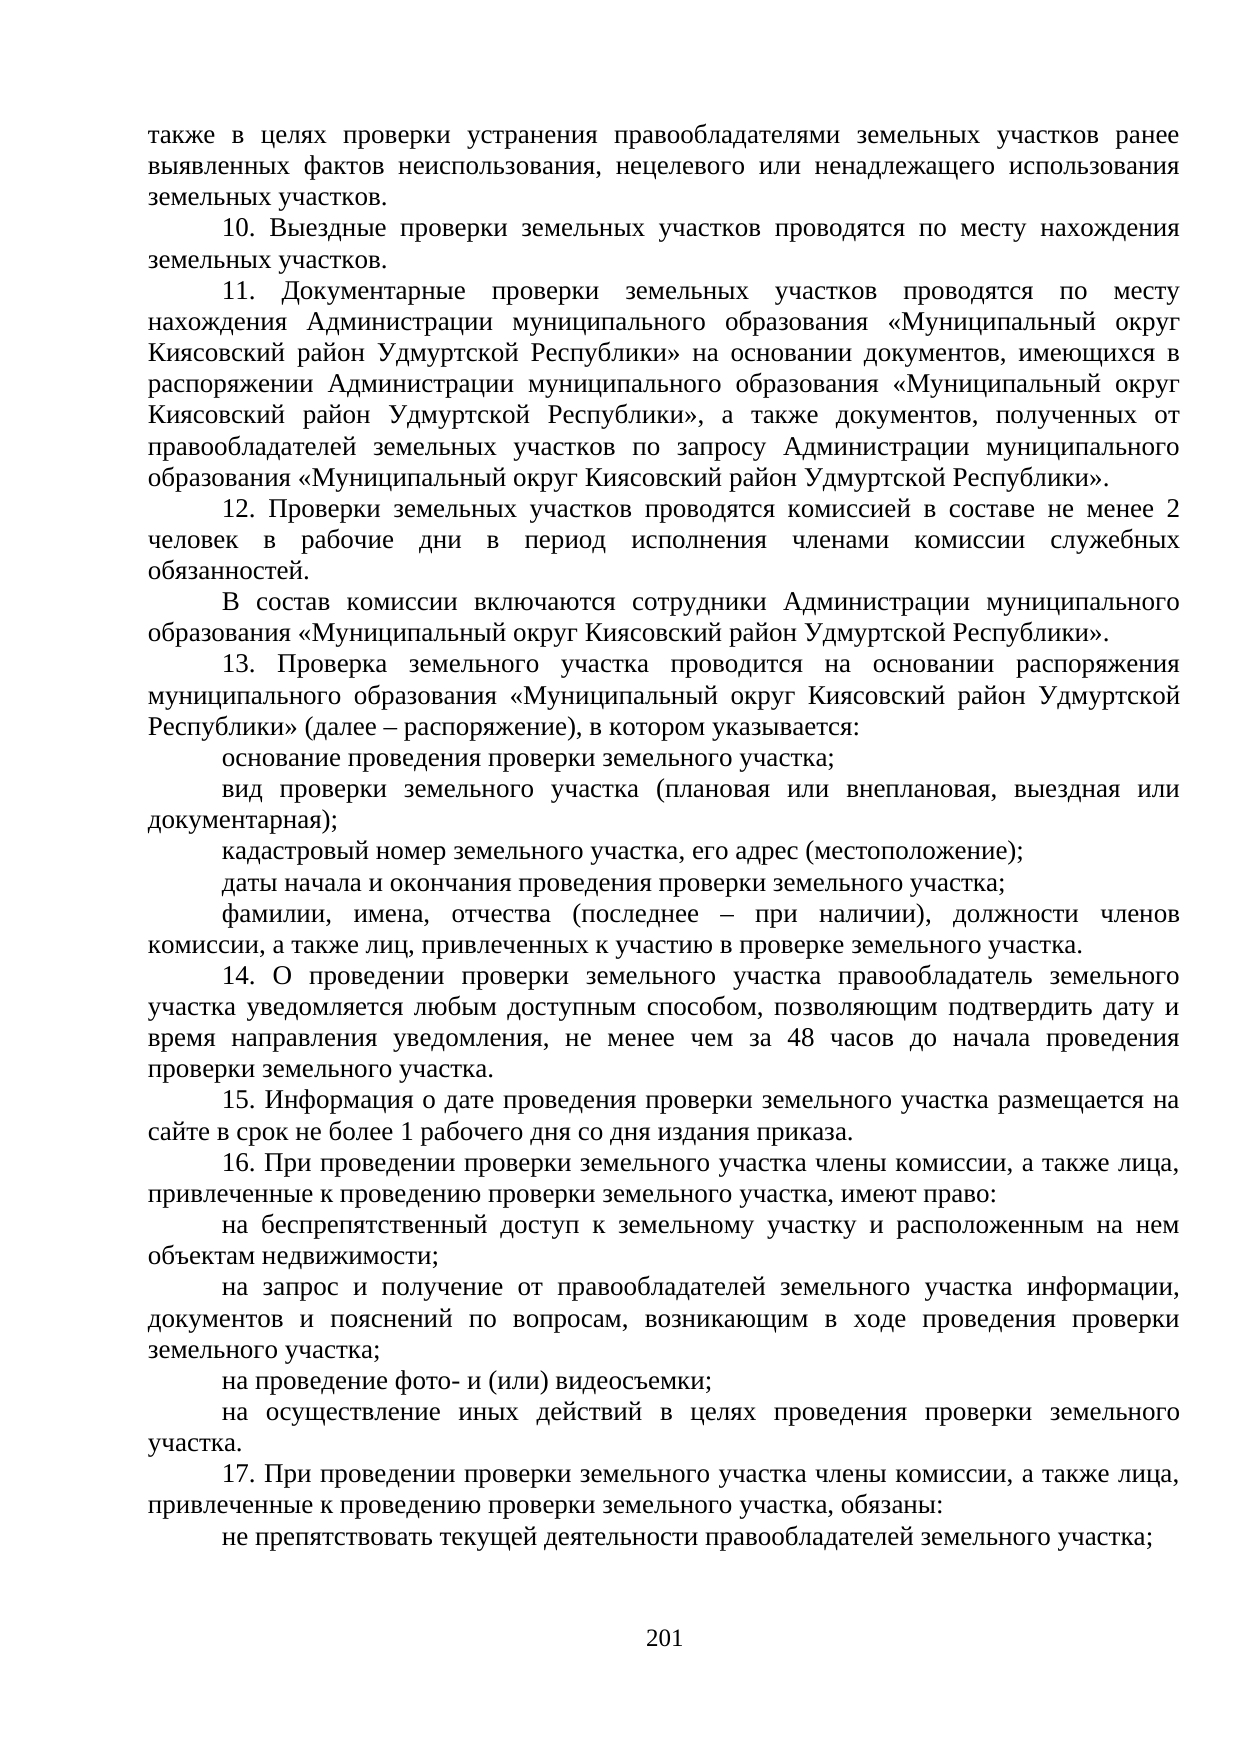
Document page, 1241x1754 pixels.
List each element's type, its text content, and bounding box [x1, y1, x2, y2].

text кадастровый номер земельного участка, его адрес (местоположение); [148, 834, 1181, 866]
text 11. Документарные проверки земельных участков проводятся по месту нахождения Администрации муниципального образования «Муниципальный округ Киясовский район Удмуртской Республики» на основании документов, имеющихся в распоряжении Администрации муниципального образования «Муниципальный округ Киясовский район Удмуртской Республики», а также документов, полученных от правообладателей земельных участков по запросу Администрации муниципального образования «Муниципальный округ Киясовский район Удмуртской Республики». [148, 274, 1181, 492]
text 16. При проведении проверки земельного участка члены комиссии, а также лица, привлеченные к проведению проверки земельного участка, имеют право: [148, 1146, 1181, 1208]
text не препятствовать текущей деятельности правообладателей земельного участка; [148, 1520, 1181, 1551]
text 15. Информация о дате проведения проверки земельного участка размещается на сайте в срок не более 1 рабочего дня со дня издания приказа. [148, 1084, 1181, 1146]
text на беспрепятственный доступ к земельному участку и расположенным на нем объектам недвижимости; [148, 1208, 1181, 1271]
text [148, 118, 1181, 212]
text на запрос и получение от правообладателей земельного участка информации, документов и пояснений по вопросам, возникающим в ходе проведения проверки земельного участка; [148, 1271, 1181, 1364]
text вид проверки земельного участка (плановая или внеплановая, выездная или документарная); [148, 772, 1181, 834]
text 13. Проверка земельного участка проводится на основании распоряжения муниципального образования «Муниципальный округ Киясовский район Удмуртской Республики» (далее – распоряжение), в котором указывается: [148, 648, 1181, 741]
text В состав комиссии включаются сотрудники Администрации муниципального образования «Муниципальный округ Киясовский район Удмуртской Республики». [148, 585, 1181, 648]
text 12. Проверки земельных участков проводятся комиссией в составе не менее 2 человек в рабочие дни в период исполнения членами комиссии служебных обязанностей. [148, 492, 1181, 585]
text 14. О проведении проверки земельного участка правообладатель земельного участка уведомляется любым доступным способом, позволяющим подтвердить дату и время направления уведомления, не менее чем за 48 часов до начала проведения проверки земельного участка. [148, 959, 1181, 1084]
text на проведение фото- и (или) видеосъемки; [148, 1364, 1181, 1395]
text 17. При проведении проверки земельного участка члены комиссии, а также лица, привлеченные к проведению проверки земельного участка, обязаны: [148, 1457, 1181, 1520]
text фамилии, имена, отчества (последнее – при наличии), должности членов комиссии, а также лиц, привлеченных к участию в проверке земельного участка. [148, 897, 1181, 959]
text на осуществление иных действий в целях проведения проверки земельного участка. [148, 1395, 1181, 1457]
text даты начала и окончания проведения проверки земельного участка; [148, 866, 1181, 897]
text основание проведения проверки земельного участка; [148, 741, 1181, 772]
text 10. Выездные проверки земельных участков проводятся по месту нахождения земельных участков. [148, 212, 1181, 274]
